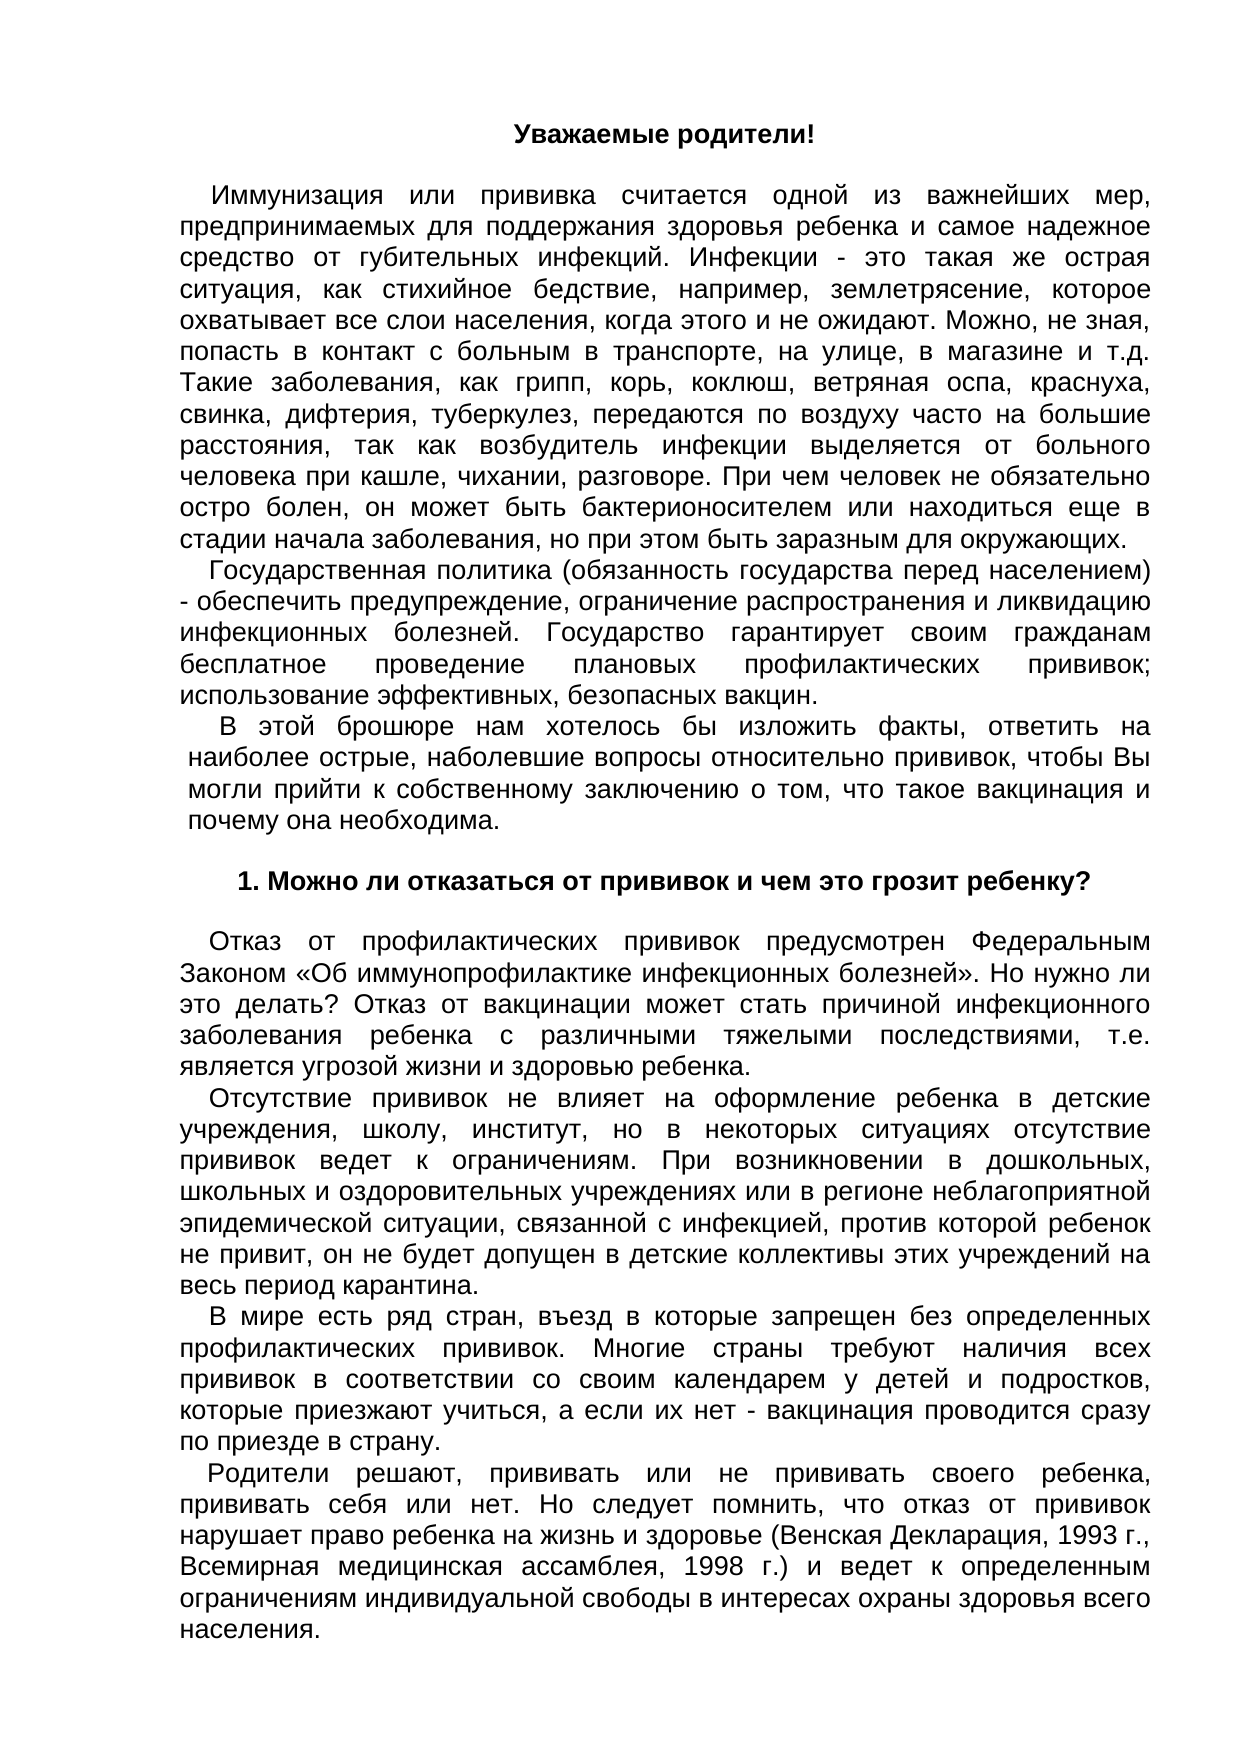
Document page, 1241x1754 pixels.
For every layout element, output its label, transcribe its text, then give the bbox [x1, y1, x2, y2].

text В мире есть ряд стран, въезд в которые запрещен без определенных профилактических прививок. Многие страны требуют наличия всех прививок в соответствии со своим календарем у детей и подростков, которые приезжают учиться, а если их нет - вакцинация проводится сразу по приезде в страну. [179, 1300, 1152, 1457]
text В этой брошюре нам хотелось бы изложить факты, ответить на наиболее острые, наболевшие вопросы относительно прививок, чтобы Вы могли прийти к собственному заключению о том, что такое вакцинация и почему она необходима. [188, 710, 1152, 835]
text Родители решают, прививать или не прививать своего ребенка, прививать себя или нет. Но следует помнить, что отказ от прививок нарушает право ребенка на жизнь и здоровье (Венская Декларация, 1993 г., Всемирная медицинская ассамблея, 1998 г.) и ведет к определенным ограничениям индивидуальной свободы в интересах охраны здоровья всего населения. [179, 1457, 1152, 1644]
text Отказ от профилактических прививок предусмотрен Федеральным Законом «Об иммунопрофилактике инфекционных болезней». Но нужно ли это делать? Отказ от вакцинации может стать причиной инфекционного заболевания ребенка с различными тяжелыми последствиями, т.е. является угрозой жизни и здоровью ребенка. [179, 925, 1152, 1082]
text Отсутствие прививок не влияет на оформление ребенка в детские учреждения, школу, институт, но в некоторых ситуациях отсутствие прививок ведет к ограничениям. При возникновении в дошкольных, школьных и оздоровительных учреждениях или в регионе неблагоприятной эпидемической ситуации, связанной с инфекцией, против которой ребенок не привит, он не будет допущен в детские коллективы этих учреждений на весь период карантина. [179, 1082, 1152, 1300]
text Уважаемые родители! [177, 118, 1152, 149]
text Иммунизация или прививка считается одной из важнейших мер, предпринимаемых для поддержания здоровья ребенка и самое надежное средство от губительных инфекций. Инфекции - это такая же острая ситуация, как стихийное бедствие, например, землетрясение, которое охватывает все слои населения, когда этого и не ожидают. Можно, не зная, попасть в контакт с больным в транспорте, на улице, в магазине и т.д. Такие заболевания, как грипп, корь, коклюш, ветряная оспа, краснуха, свинка, дифтерия, туберкулез, передаются по воздуху часто на большие расстояния, так как возбудитель инфекции выделяется от больного человека при кашле, чихании, разговоре. При чем человек не обязательно остро болен, он может быть бактерионосителем или находиться еще в стадии начала заболевания, но при этом быть заразным для окружающих. [179, 179, 1152, 554]
text Государственная политика (обязанность государства перед населением) - обеспечить предупреждение, ограничение распространения и ликвидацию инфекционных болезней. Государство гарантирует своим гражданам бесплатное проведение плановых профилактических прививок; использование эффективных, безопасных вакцин. [179, 554, 1152, 710]
text 1. Можно ли отказаться от прививок и чем это грозит ребенку? [177, 864, 1152, 896]
